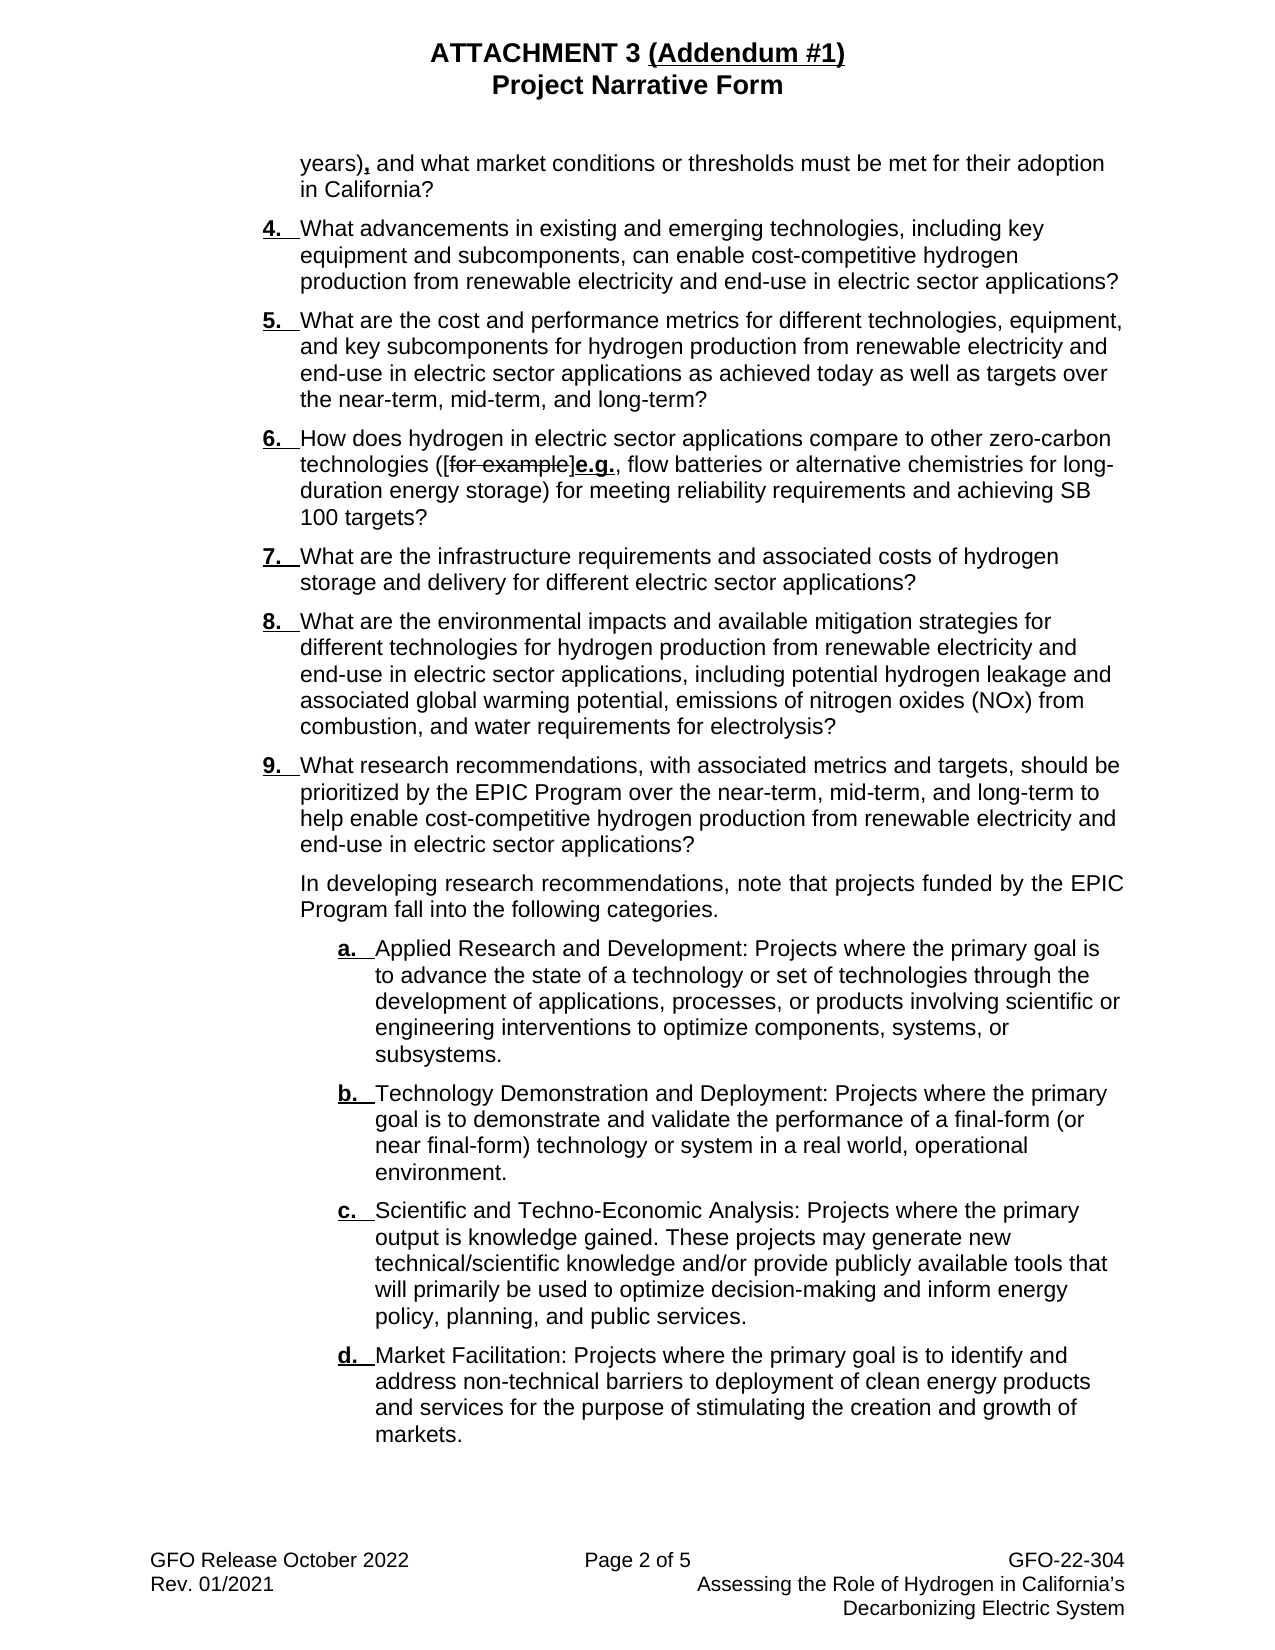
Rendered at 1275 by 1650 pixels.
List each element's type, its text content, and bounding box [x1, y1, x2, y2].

list In developing research recommendations, note that projects funded by the EPIC Program fall into the following categories. [300, 870, 1125, 923]
list Market Facilitation: Projects where the primary goal is to identify and address non-technical barriers to deployment of clean energy products and services for the purpose of stimulating the creation and growth of markets. [337, 1342, 1125, 1447]
list What are the infrastructure requirements and associated costs of hydrogen storage and delivery for different electric sector applications? [262, 543, 1125, 595]
list What research recommendations, with associated metrics and targets, should be prioritized by the EPIC Program over the near-term, mid-term, and long-term to help enable cost-competitive hydrogen production from renewable electricity and end-use in electric sector applications? [262, 752, 1125, 857]
list What are the environmental impacts and available mitigation strategies for different technologies for hydrogen production from renewable electricity and end-use in electric sector applications, including potential hydrogen leakage and associated global warming potential, emissions of nitrogen oxides (NOx) from combustion, and water requirements for electrolysis? [262, 608, 1125, 739]
list Technology Demonstration and Deployment: Projects where the primary goal is to demonstrate and validate the performance of a final-form (or near final-form) technology or system in a real world, operational environment. [337, 1079, 1125, 1185]
list What advancements in existing and emerging technologies, including key equipment and subcomponents, can enable cost-competitive hydrogen production from renewable electricity and end-use in electric sector applications? [262, 215, 1125, 294]
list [262, 150, 1125, 203]
list How does hydrogen in electric sector applications compare to other zero-carbon technologies ([for example]e.g., flow batteries or alternative chemistries for long-duration energy storage) for meeting reliability requirements and achieving SB 100 targets? [262, 425, 1125, 530]
list What are the cost and performance metrics for different technologies, equipment, and key subcomponents for hydrogen production from renewable electricity and end-use in electric sector applications as achieved today as well as targets over the near-term, mid-term, and long-term? [262, 307, 1125, 412]
list Applied Research and Development: Projects where the primary goal is to advance the state of a technology or set of technologies through the development of applications, processes, or products involving scientific or engineering interventions to optimize components, systems, or subsystems. [337, 935, 1125, 1067]
list Scientific and Techno-Economic Analysis: Projects where the primary output is knowledge gained. These projects may generate new technical/scientific knowledge and/or provide publicly available tools that will primarily be used to optimize decision-making and inform energy policy, planning, and public services. [337, 1197, 1125, 1329]
